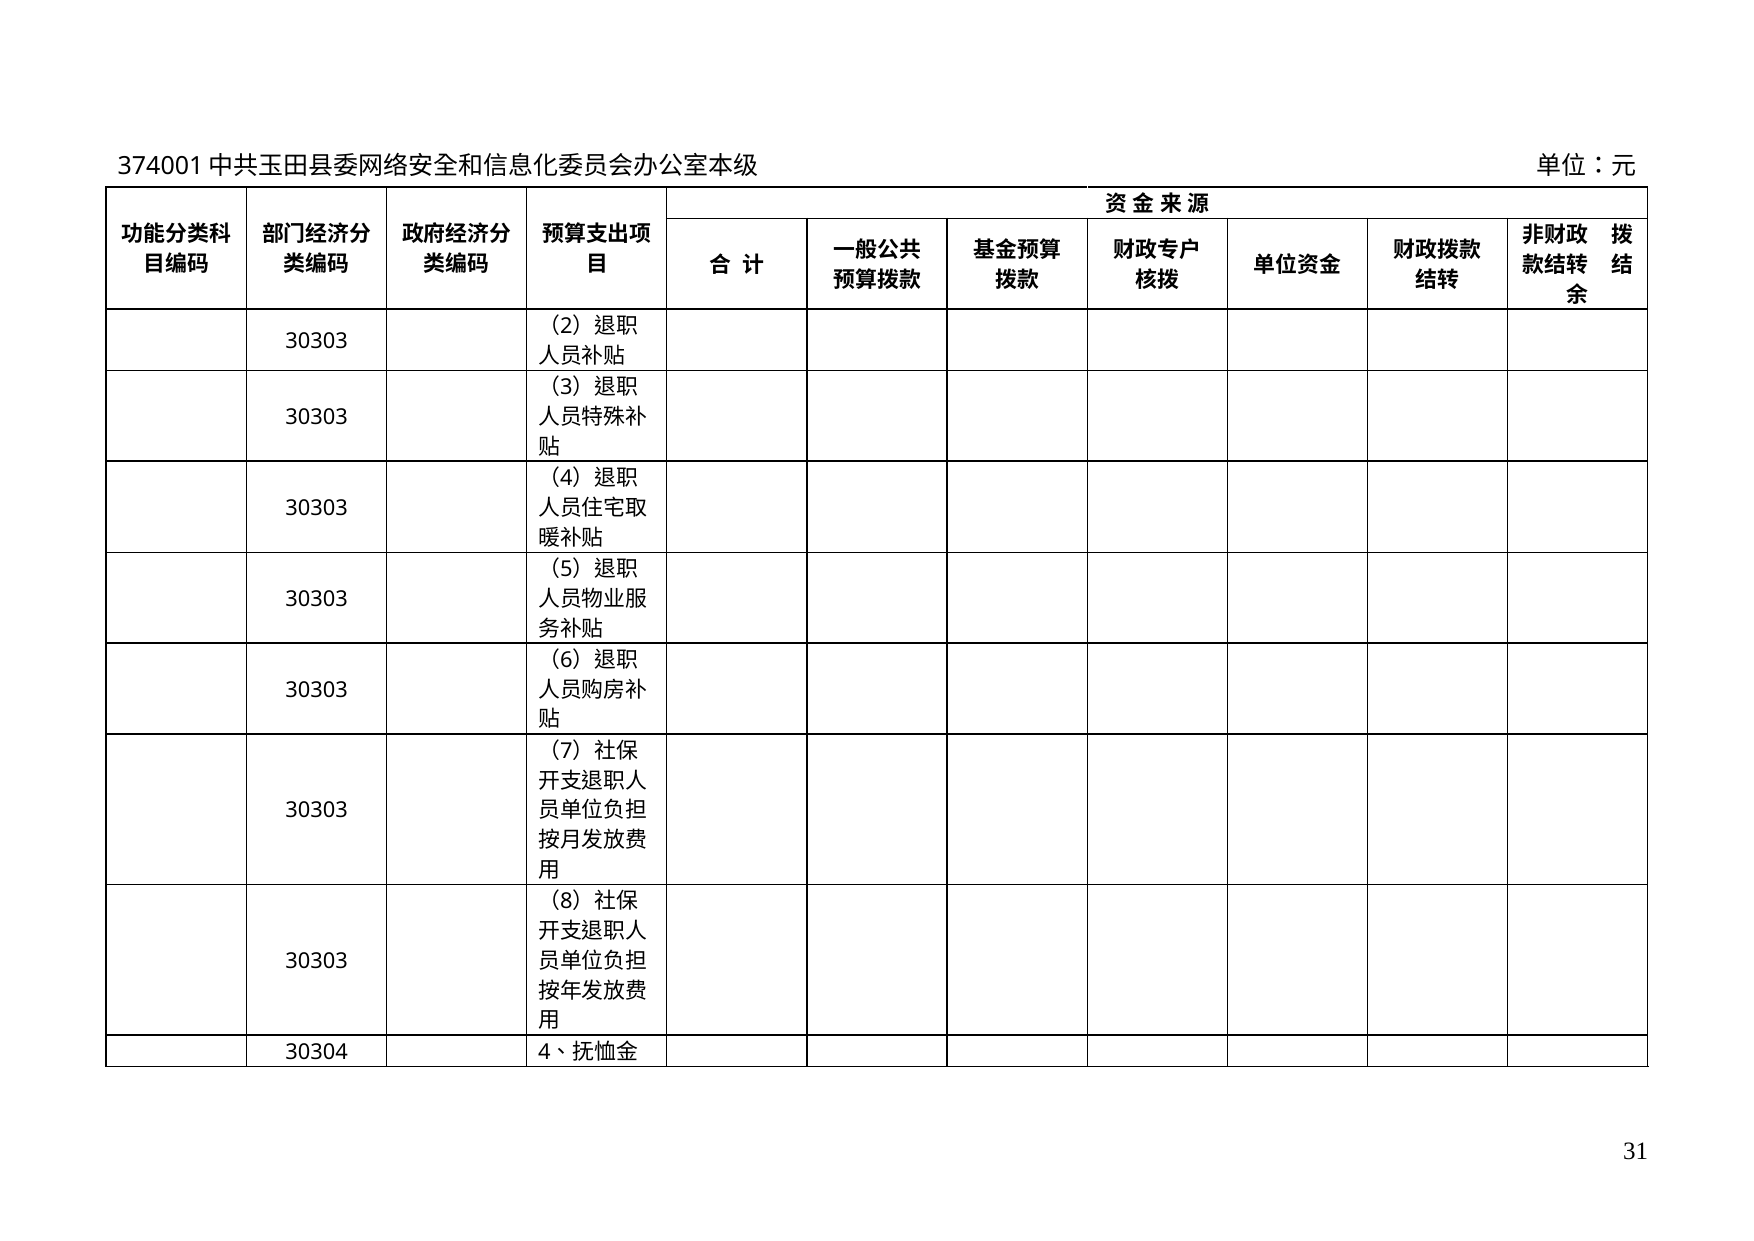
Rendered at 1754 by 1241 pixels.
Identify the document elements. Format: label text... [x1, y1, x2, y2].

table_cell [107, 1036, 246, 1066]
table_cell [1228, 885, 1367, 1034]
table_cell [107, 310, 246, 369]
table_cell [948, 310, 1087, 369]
table_cell 部门经济分类编码 [247, 188, 386, 308]
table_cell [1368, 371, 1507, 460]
table_cell 预算支出项目 [527, 188, 666, 308]
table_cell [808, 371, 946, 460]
table_cell 资 金 来 源 [667, 188, 1647, 217]
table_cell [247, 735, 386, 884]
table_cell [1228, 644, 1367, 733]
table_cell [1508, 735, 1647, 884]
table_cell 一般公共 预算拨款 [808, 219, 946, 308]
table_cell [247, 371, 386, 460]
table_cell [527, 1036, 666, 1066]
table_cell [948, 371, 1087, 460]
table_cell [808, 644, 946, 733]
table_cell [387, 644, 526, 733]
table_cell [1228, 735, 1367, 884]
table_cell 非财政 拨款结转 结余 [1508, 219, 1647, 308]
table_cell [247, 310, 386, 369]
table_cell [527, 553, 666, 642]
table_cell 功能分类科目编码 [107, 188, 246, 308]
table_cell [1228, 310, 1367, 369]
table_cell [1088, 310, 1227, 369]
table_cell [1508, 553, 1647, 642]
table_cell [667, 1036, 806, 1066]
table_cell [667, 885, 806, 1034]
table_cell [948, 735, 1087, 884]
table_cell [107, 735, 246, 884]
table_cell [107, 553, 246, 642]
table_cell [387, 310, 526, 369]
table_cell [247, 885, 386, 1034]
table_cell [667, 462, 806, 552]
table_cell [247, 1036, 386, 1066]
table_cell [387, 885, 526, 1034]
table_cell 基金预算 拨款 [948, 219, 1087, 308]
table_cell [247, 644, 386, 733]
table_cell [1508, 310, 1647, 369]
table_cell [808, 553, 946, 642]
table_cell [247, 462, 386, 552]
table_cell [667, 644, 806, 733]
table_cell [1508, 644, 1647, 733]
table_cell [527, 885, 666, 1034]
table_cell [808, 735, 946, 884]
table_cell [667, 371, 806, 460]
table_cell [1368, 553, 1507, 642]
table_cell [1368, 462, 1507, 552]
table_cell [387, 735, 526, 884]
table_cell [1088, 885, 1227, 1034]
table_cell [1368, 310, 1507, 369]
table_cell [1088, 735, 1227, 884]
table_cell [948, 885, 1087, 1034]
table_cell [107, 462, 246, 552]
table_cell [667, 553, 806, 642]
table_cell 合 计 [667, 219, 806, 308]
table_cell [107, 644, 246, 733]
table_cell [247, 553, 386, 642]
table_cell 财政拨款 结转 [1368, 219, 1507, 308]
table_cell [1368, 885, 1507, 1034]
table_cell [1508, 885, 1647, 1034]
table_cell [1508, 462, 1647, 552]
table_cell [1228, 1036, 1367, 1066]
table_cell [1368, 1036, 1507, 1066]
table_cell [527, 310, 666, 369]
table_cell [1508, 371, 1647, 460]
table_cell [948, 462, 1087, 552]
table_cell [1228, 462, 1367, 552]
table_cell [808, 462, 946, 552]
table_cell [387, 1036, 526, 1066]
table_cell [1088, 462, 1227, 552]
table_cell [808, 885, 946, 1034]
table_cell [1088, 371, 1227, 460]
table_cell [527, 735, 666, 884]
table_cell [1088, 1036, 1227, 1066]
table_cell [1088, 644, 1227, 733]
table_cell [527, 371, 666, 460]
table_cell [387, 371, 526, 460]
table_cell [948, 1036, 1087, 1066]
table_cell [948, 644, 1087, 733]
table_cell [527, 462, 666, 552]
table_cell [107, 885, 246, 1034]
table_cell 单位资金 [1228, 219, 1367, 308]
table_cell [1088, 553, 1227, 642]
table_header 单位：元 [1088, 143, 1647, 186]
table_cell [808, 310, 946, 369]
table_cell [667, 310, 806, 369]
table_header 374001中共玉田县委网络安全和信息化委员会办公室本级 [107, 143, 1087, 186]
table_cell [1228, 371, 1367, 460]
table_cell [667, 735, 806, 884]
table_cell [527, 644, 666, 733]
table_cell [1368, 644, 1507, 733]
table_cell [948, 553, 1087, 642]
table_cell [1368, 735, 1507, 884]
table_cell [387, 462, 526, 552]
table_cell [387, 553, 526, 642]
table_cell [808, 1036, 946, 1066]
table_cell 政府经济分类编码 [387, 188, 526, 308]
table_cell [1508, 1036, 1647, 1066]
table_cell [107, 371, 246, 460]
table_cell 财政专户 核拨 [1088, 219, 1227, 308]
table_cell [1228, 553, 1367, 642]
